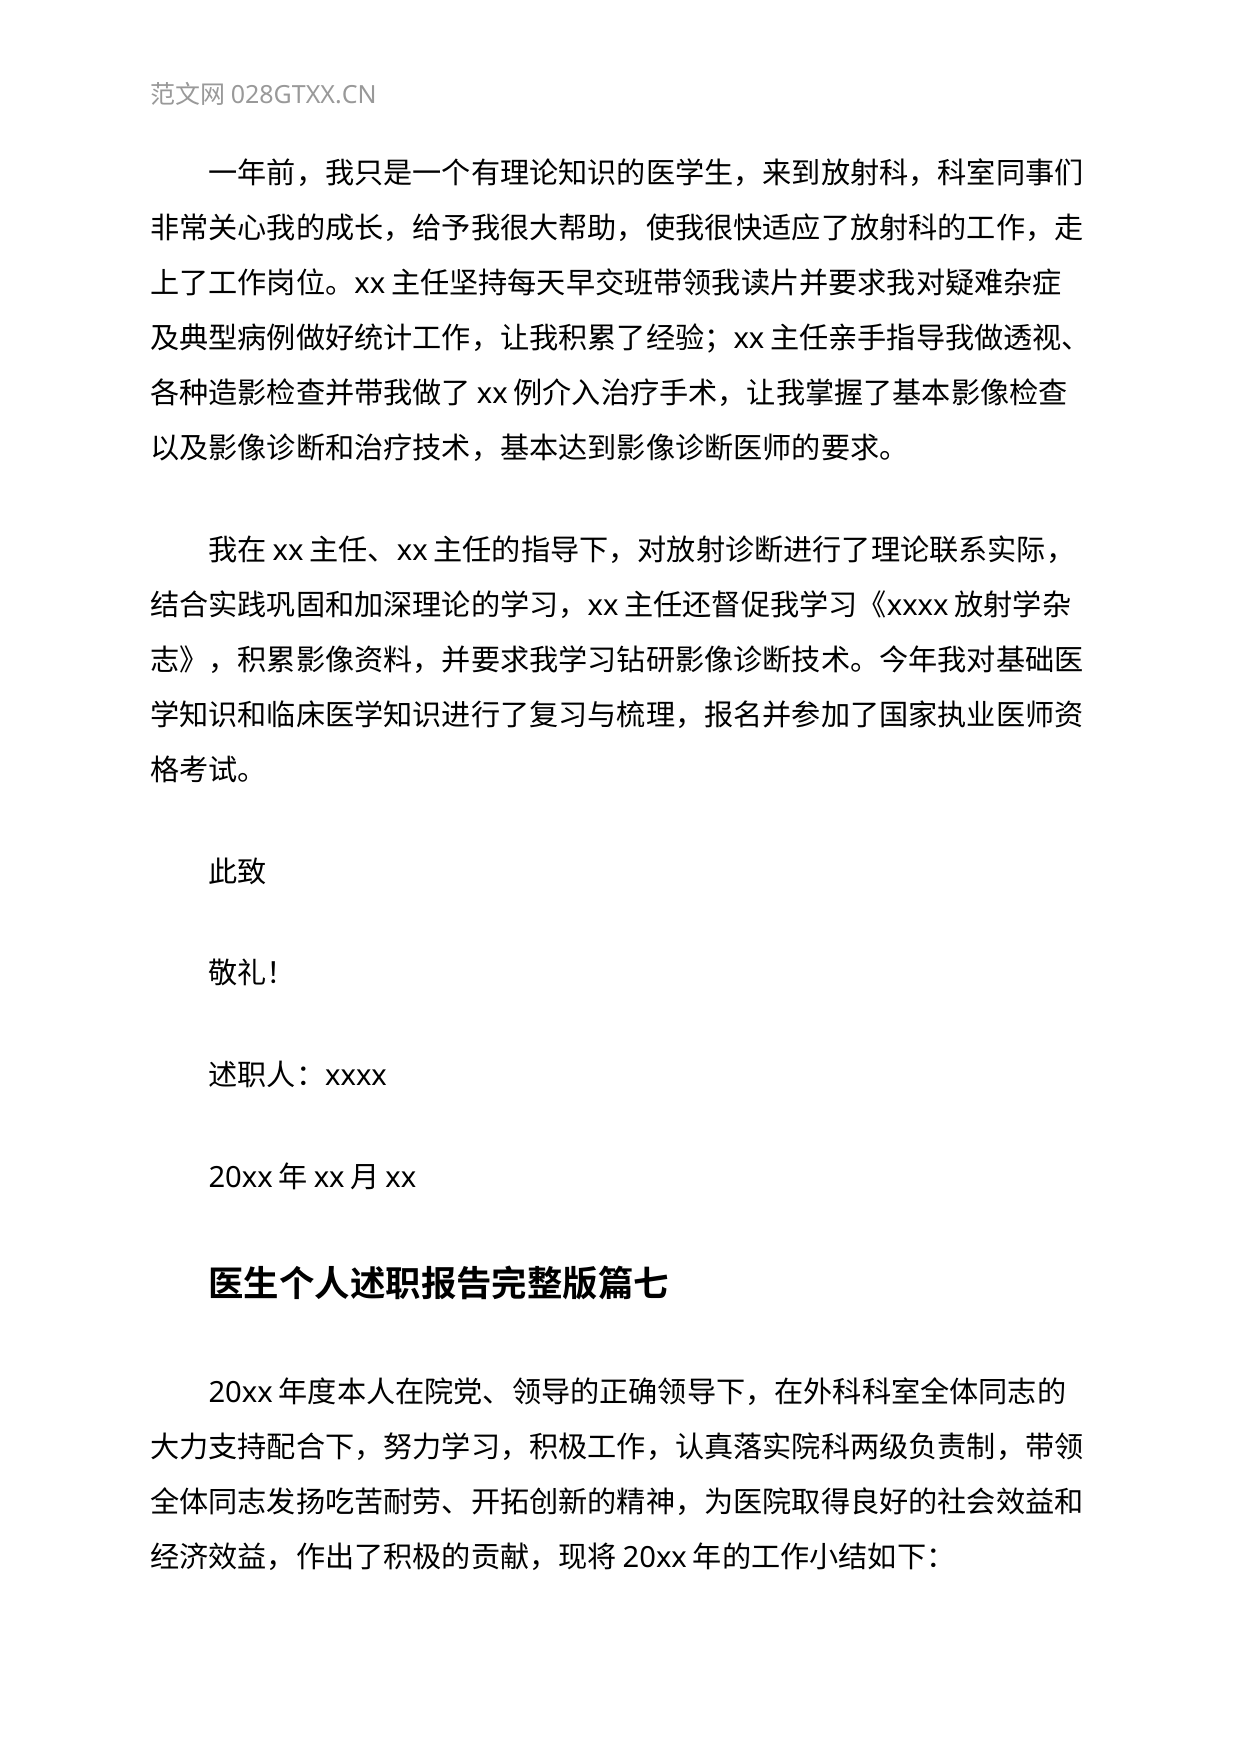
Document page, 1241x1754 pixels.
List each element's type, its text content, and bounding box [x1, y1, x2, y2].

text 述职人：xxxx [150, 1052, 1090, 1094]
text 此致 [150, 848, 1090, 890]
text 20xx年xx月xx [150, 1154, 1090, 1196]
text 我在xx主任、xx主任的指导下，对放射诊断进行了理论联系实际，结合实践巩固和加深理论的学习，xx主任还督促我学习《xxxx放射学杂志》，积累影像资料，并要求我学习钻研影像诊断技术。今年我对基础医学知识和临床医学知识进行了复习与梳理，报名并参加了国家执业医师资格考试。 [150, 527, 1090, 789]
text 一年前，我只是一个有理论知识的医学生，来到放射科，科室同事们非常关心我的成长，给予我很大帮助，使我很快适应了放射科的工作，走上了工作岗位。xx主任坚持每天早交班带领我读片并要求我对疑难杂症及典型病例做好统计工作，让我积累了经验；xx主任亲手指导我做透视、各种造影检查并带我做了xx例介入治疗手术，让我掌握了基本影像检查以及影像诊断和治疗技术，基本达到影像诊断医师的要求。 [150, 150, 1090, 467]
text 20xx年度本人在院党、领导的正确领导下，在外科科室全体同志的大力支持配合下，努力学习，积极工作，认真落实院科两级负责制，带领全体同志发扬吃苦耐劳、开拓创新的精神，为医院取得良好的社会效益和经济效益，作出了积极的贡献，现将20xx年的工作小结如下： [150, 1369, 1090, 1576]
text 医生个人述职报告完整版篇七 [150, 1256, 1090, 1307]
text 敬礼！ [150, 950, 1090, 992]
